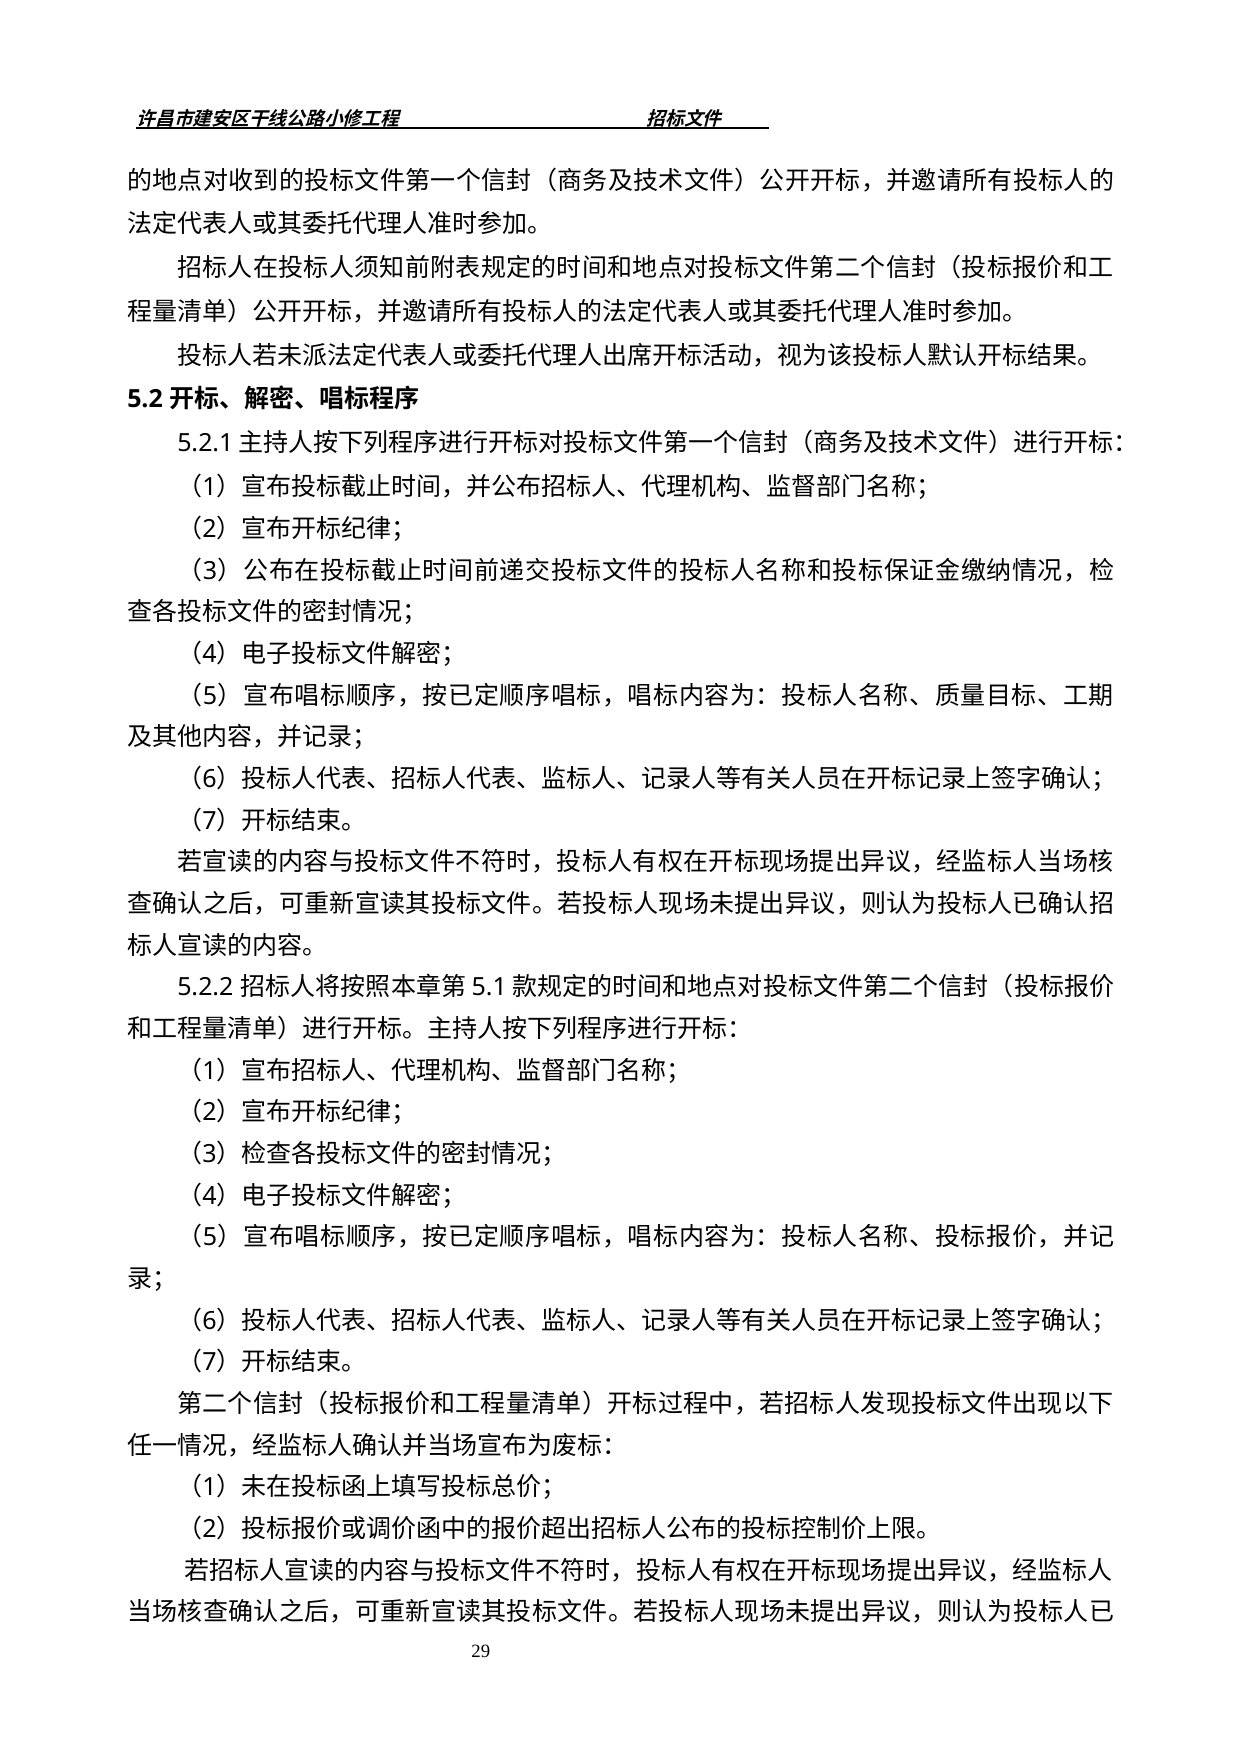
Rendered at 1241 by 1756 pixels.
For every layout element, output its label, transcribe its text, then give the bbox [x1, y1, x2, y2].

text （7）开标结束。 [127, 1337, 1115, 1379]
text 5.2 开标、解密、唱标程序 [127, 373, 1115, 417]
text （3）检查各投标文件的密封情况； [127, 1129, 1115, 1171]
text （2）宣布开标纪律； [127, 1087, 1115, 1129]
text （1）宣布投标截止时间，并公布招标人、代理机构、监督部门名称； [127, 460, 1115, 504]
text （2）投标报价或调价函中的报价超出招标人公布的投标控制价上限。 [127, 1504, 1115, 1546]
text （6）投标人代表、招标人代表、监标人、记录人等有关人员在开标记录上签字确认； [127, 754, 1115, 796]
text 5.2.2 招标人将按照本章第5.1款规定的时间和地点对投标文件第二个信封（投标报价和工程量清单）进行开标。主持人按下列程序进行开标： [127, 962, 1115, 1046]
text （1）宣布招标人、代理机构、监督部门名称； [127, 1046, 1115, 1087]
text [127, 1546, 1115, 1629]
text （7）开标结束。 [127, 796, 1115, 837]
text 第二个信封（投标报价和工程量清单）开标过程中，若招标人发现投标文件出现以下任一情况，经监标人确认并当场宣布为废标： [127, 1379, 1115, 1462]
text （3）公布在投标截止时间前递交投标文件的投标人名称和投标保证金缴纳情况，检查各投标文件的密封情况； [127, 546, 1115, 629]
text 投标人若未派法定代表人或委托代理人出席开标活动，视为该投标人默认开标结果。 [127, 329, 1115, 373]
text （4）电子投标文件解密； [127, 629, 1115, 671]
text （2）宣布开标纪律； [127, 504, 1115, 546]
text 若宣读的内容与投标文件不符时，投标人有权在开标现场提出异议，经监标人当场核查确认之后，可重新宣读其投标文件。若投标人现场未提出异议，则认为投标人已确认招标人宣读的内容。 [127, 837, 1115, 962]
text （5）宣布唱标顺序，按已定顺序唱标，唱标内容为：投标人名称、质量目标、工期及其他内容，并记录； [127, 671, 1115, 754]
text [127, 154, 1115, 242]
text 招标人在投标人须知前附表规定的时间和地点对投标文件第二个信封（投标报价和工程量清单）公开开标，并邀请所有投标人的法定代表人或其委托代理人准时参加。 [127, 242, 1115, 329]
text （5）宣布唱标顺序，按已定顺序唱标，唱标内容为：投标人名称、投标报价，并记录； [127, 1212, 1115, 1296]
text 5.2.1主持人按下列程序进行开标对投标文件第一个信封（商务及技术文件）进行开标： [127, 417, 1115, 460]
text （1）未在投标函上填写投标总价； [127, 1462, 1115, 1504]
text （6）投标人代表、招标人代表、监标人、记录人等有关人员在开标记录上签字确认； [127, 1296, 1115, 1337]
text （4）电子投标文件解密； [127, 1171, 1115, 1212]
